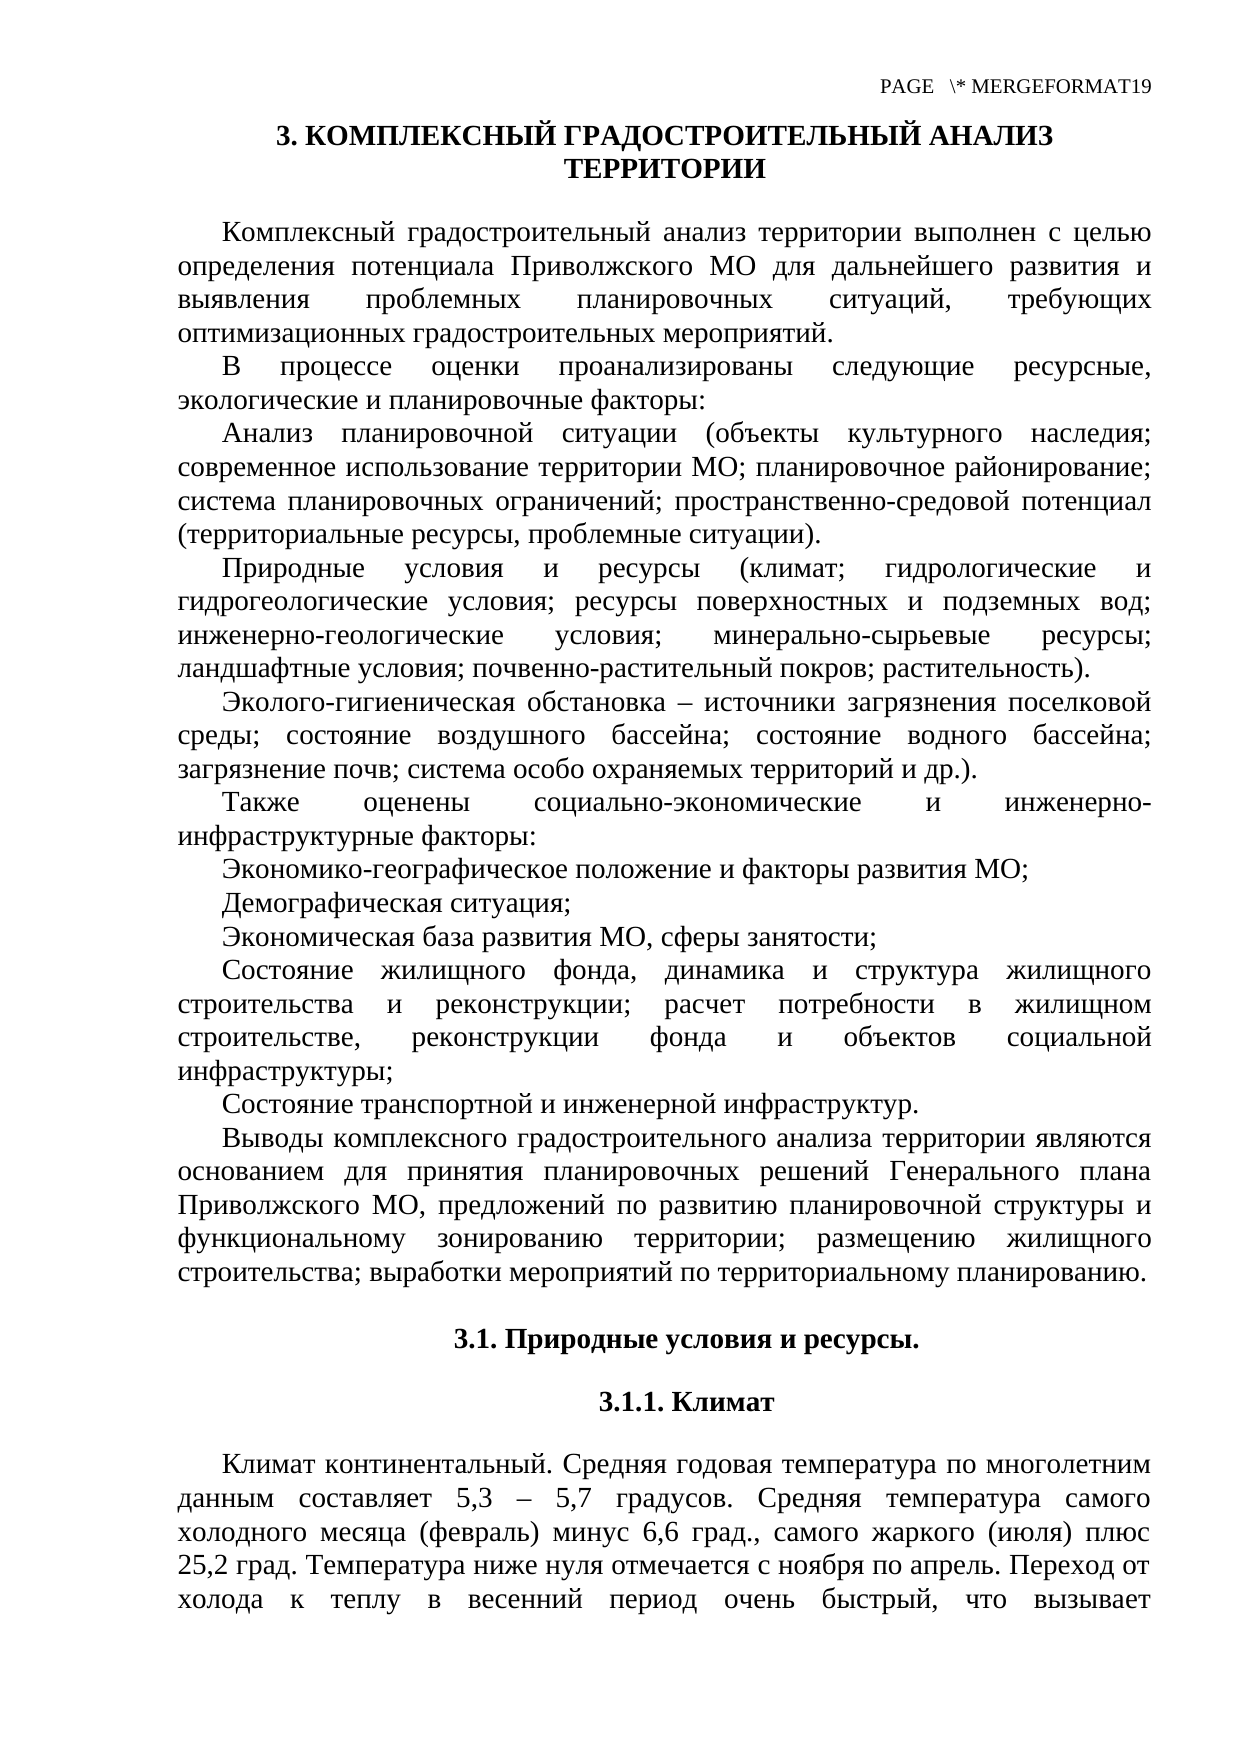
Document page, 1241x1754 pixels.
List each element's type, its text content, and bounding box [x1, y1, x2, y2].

text 3. Комплексный градостроительный анализ территории [177, 118, 1152, 185]
text Демографическая ситуация; [177, 885, 1152, 919]
text 3.1. Природные условия и ресурсы. [177, 1321, 1152, 1355]
text 3.1.1. Климат [177, 1384, 1152, 1417]
text Комплексный градостроительный анализ территории выполнен с целью определения потенциала Приволжского МО для дальнейшего развития и выявления проблемных планировочных ситуаций, требующих оптимизационных градостроительных мероприятий. [177, 214, 1152, 348]
text В процессе оценки проанализированы следующие ресурсные, экологические и планировочные факторы: [177, 348, 1152, 416]
text Выводы комплексного градостроительного анализа территории являются основанием для принятия планировочных решений Генерального плана Приволжского МО, предложений по развитию планировочной структуры и функциональному зонированию территории; размещению жилищного строительства; выработки мероприятий по территориальному планированию. [177, 1120, 1152, 1288]
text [177, 1447, 1152, 1614]
text Также оценены социально-экономические и инженерно-инфраструктурные факторы: [177, 784, 1152, 852]
text Природные условия и ресурсы (климат; гидрологические и гидрогеологические условия; ресурсы поверхностных и подземных вод; инженерно-геологические условия; минерально-сырьевые ресурсы; ландшафтные условия; почвенно-растительный покров; растительность). [177, 550, 1152, 684]
text Экономическая база развития МО, сферы занятости; [177, 919, 1152, 952]
text Экономико-географическое положение и факторы развития МО; [177, 852, 1152, 885]
text Эколого-гигиеническая обстановка – источники загрязнения поселковой среды; состояние воздушного бассейна; состояние водного бассейна; загрязнение почв; система особо охраняемых территорий и др.). [177, 684, 1152, 784]
text Анализ планировочной ситуации (объекты культурного наследия; современное использование территории МО; планировочное районирование; система планировочных ограничений; пространственно-средовой потенциал (территориальные ресурсы, проблемные ситуации). [177, 416, 1152, 550]
text Состояние транспортной и инженерной инфраструктур. [177, 1086, 1152, 1120]
text Состояние жилищного фонда, динамика и структура жилищного строительства и реконструкции; расчет потребности в жилищном строительстве, реконструкции фонда и объектов социальной инфраструктуры; [177, 952, 1152, 1086]
